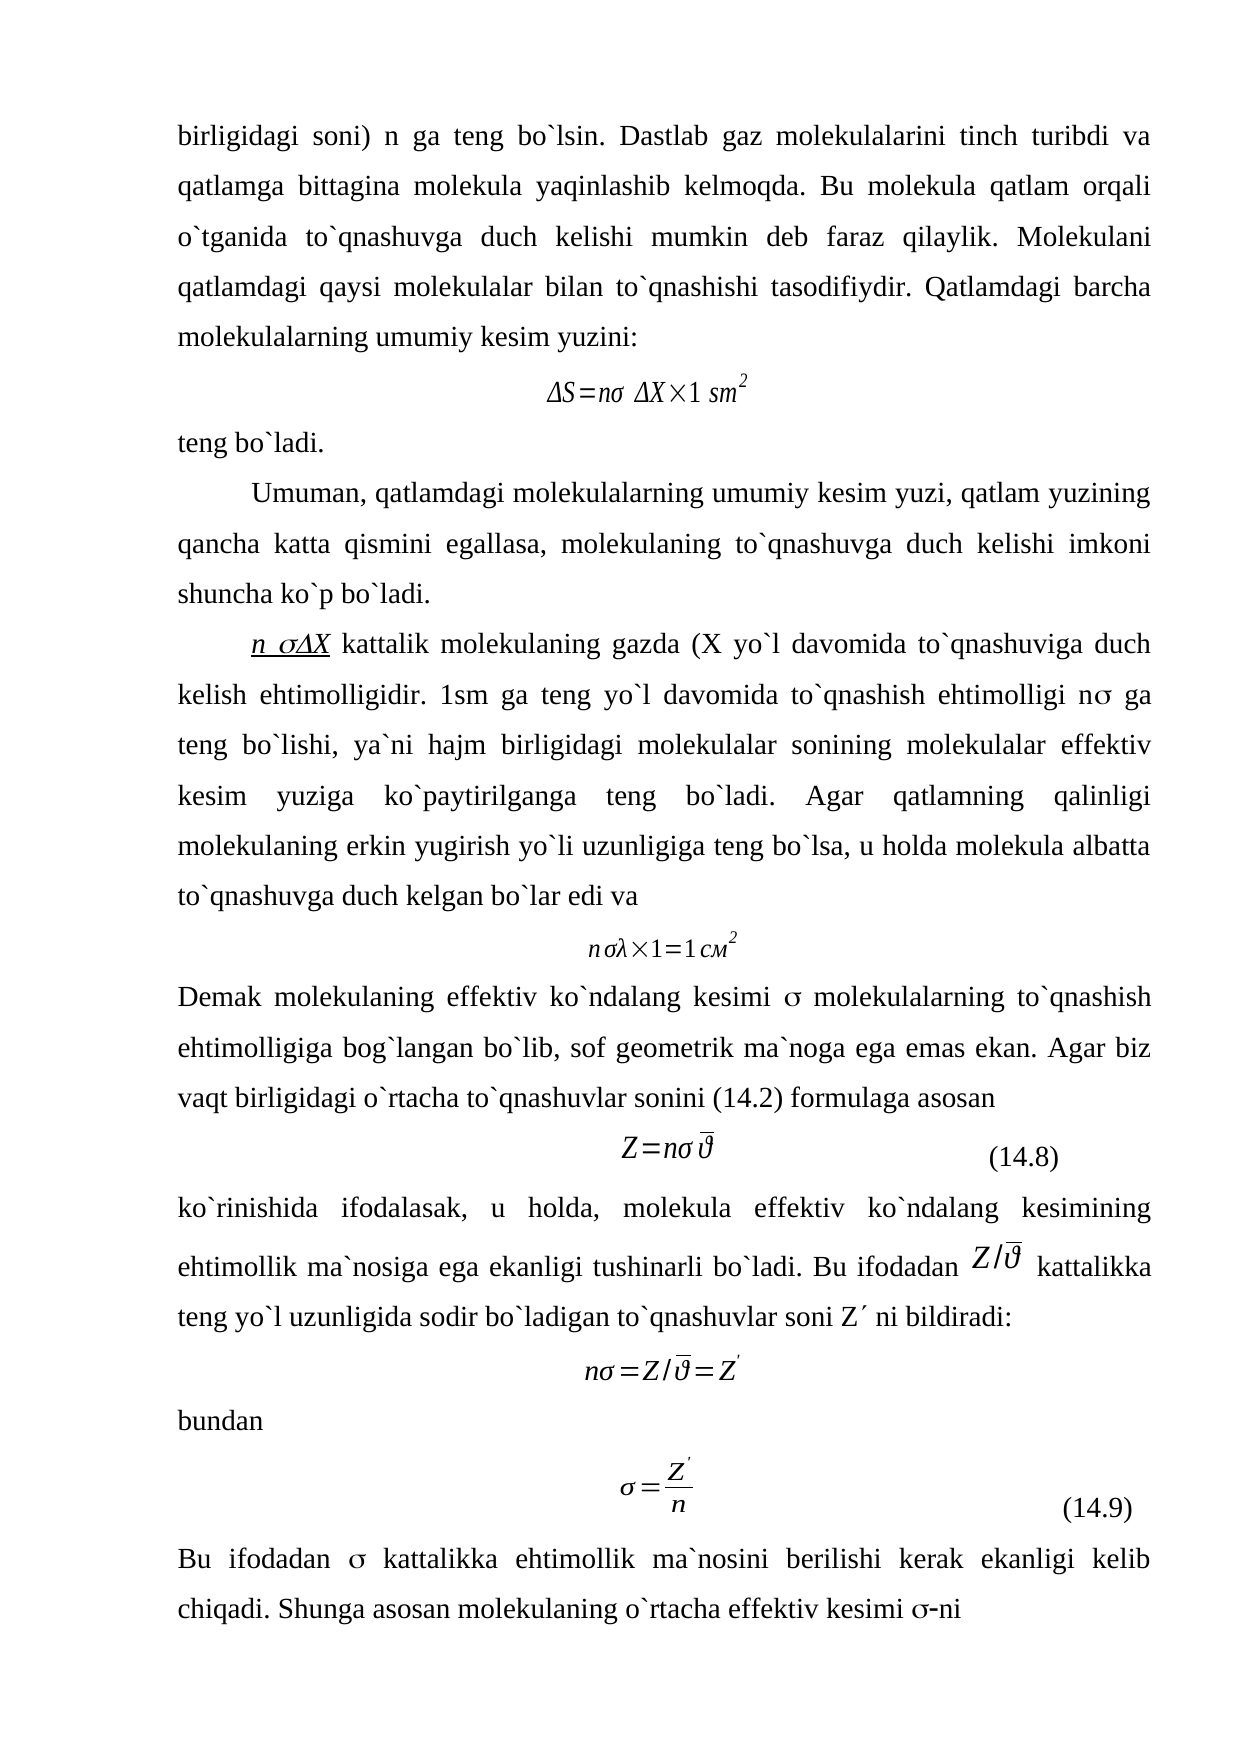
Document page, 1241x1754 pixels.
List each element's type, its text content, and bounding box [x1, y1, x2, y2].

text (14.9) [177, 1453, 1152, 1524]
text teng bo`ladi. [177, 425, 1152, 459]
text (14.8) [177, 1130, 1152, 1173]
text bundan [177, 1403, 1152, 1436]
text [177, 118, 1152, 353]
text ko`rinishida ifodalasak, u holda, molekula effektiv ko`ndalang kesimining ehtimollik ma`nosiga ega ekanligi tushinarli bo`ladi. Bu ifodadan kattalikka teng yo`l uzunligida sodir bo`ladigan to`qnashuvlar soni Z ni bildiradi: [177, 1190, 1152, 1333]
text Bu ifodadan kattalikka ehtimollik ma`nosini berilishi kerak ekanligi kelib chiqadi. Shunga asosan molekulaning o`rtacha effektiv kesimi ni [177, 1541, 1152, 1625]
text Umuman, qatlamdagi molekulalarning umumiy kesim yuzi, qatlam yuzining qancha katta qismini egallasa, molekulaning to`qnashuvga duch kelishi imkoni shuncha ko`p bo`ladi. [177, 476, 1152, 610]
text Demak molekulaning effektiv ko`ndalang kesimi molekulalarning to`qnashish ehtimolligiga bog`langan bo`lib, sof geometrik ma`noga ega emas ekan. Agar biz vaqt birligidagi o`rtacha to`qnashuvlar sonini (14.2) formulaga asosan [177, 979, 1152, 1114]
text n Х kattalik molekulaning gazda (X yo`l davomida to`qnashuviga duch kelish ehtimolligidir. 1sm ga teng yo`l davomida to`qnashish ehtimolligi n ga teng bo`lishi, ya`ni hajm birligidagi molekulalar sonining molekulalar effektiv kesim yuziga ko`paytirilganga teng bo`ladi. Agar qatlamning qalinligi molekulaning erkin yugirish yo`li uzunligiga teng bo`lsa, u holda molekula albatta to`qnashuvga duch kelgan bo`lar edi va [177, 626, 1152, 912]
